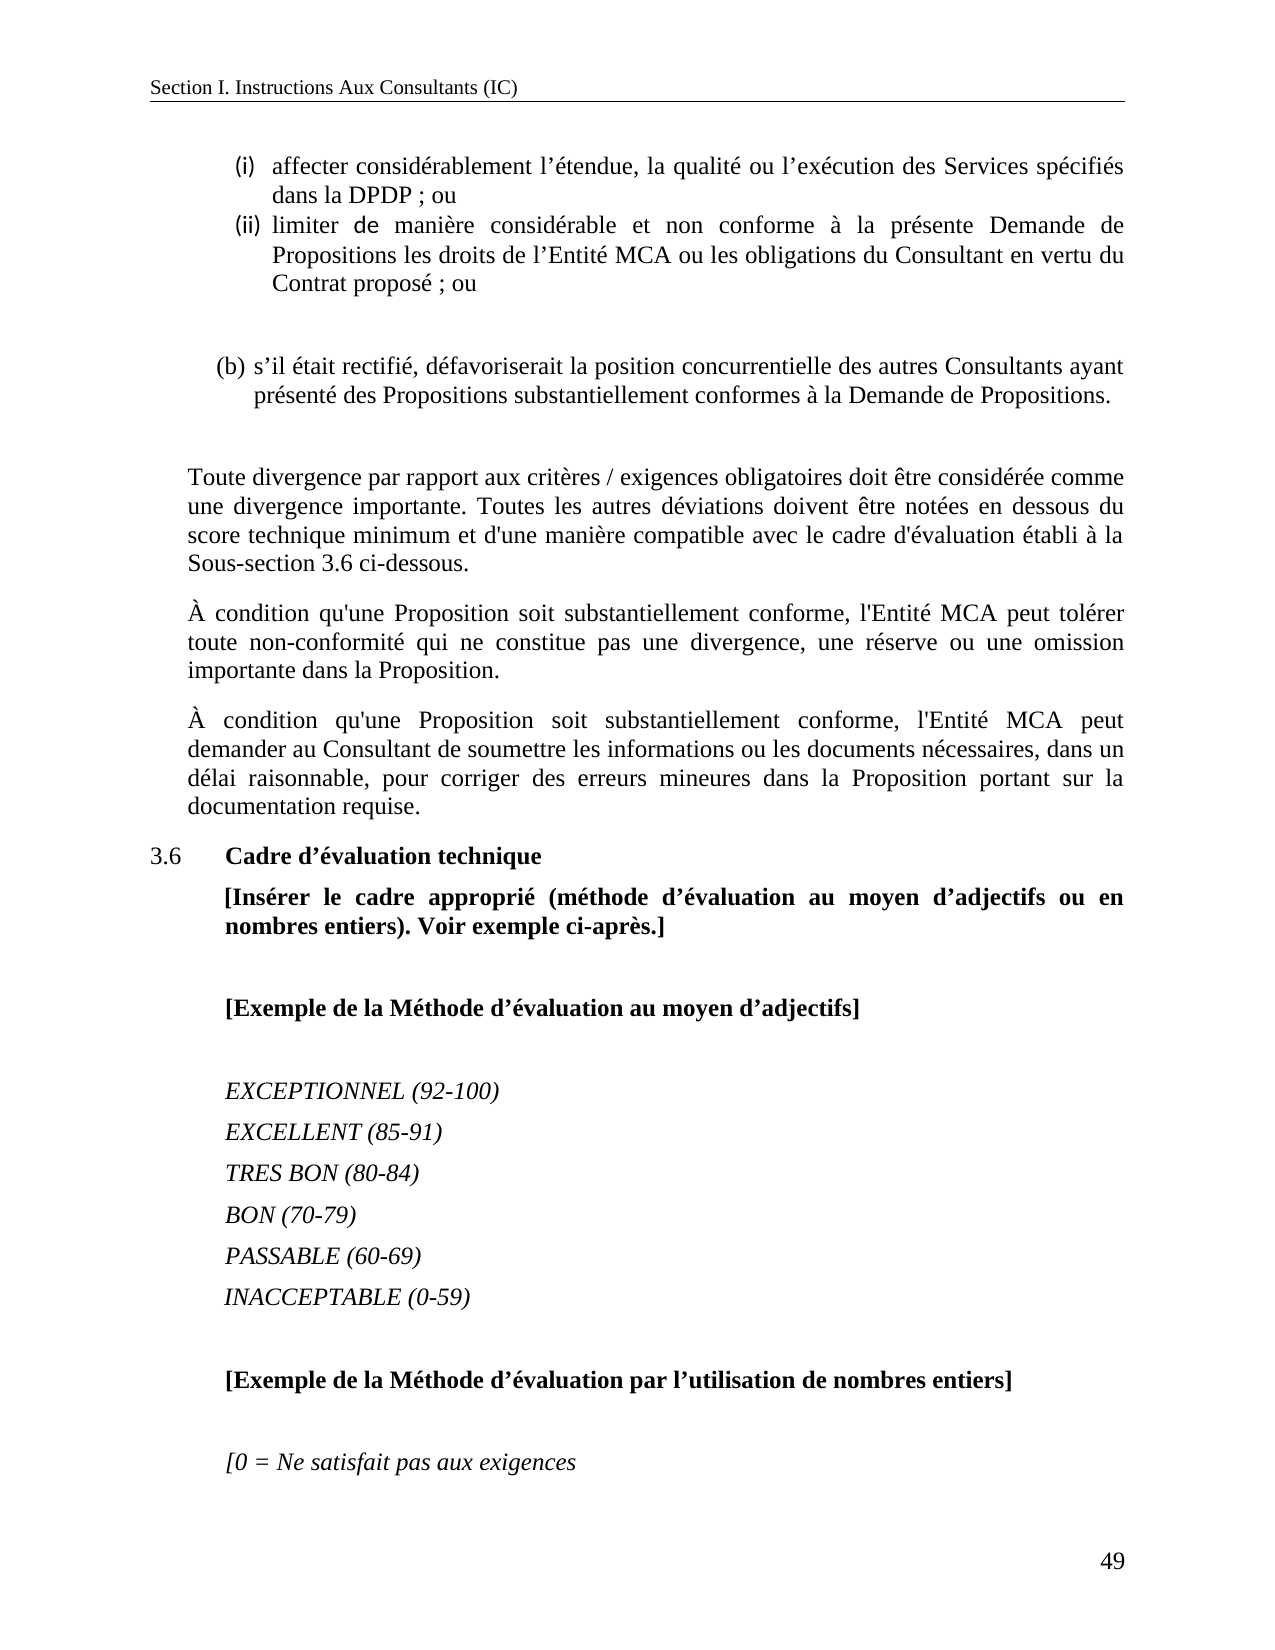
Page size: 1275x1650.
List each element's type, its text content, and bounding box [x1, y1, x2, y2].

text [Exemple de la Méthode d’évaluation par l’utilisation de nombres entiers] [225, 1365, 1125, 1393]
list [Insérer le cadre approprié (méthode d’évaluation au moyen d’adjectifs ou en nombres entiers). Voir exemple ci-après.] [224, 882, 1125, 940]
list limiter de manière considérable et non conforme à la présente Demande de Propositions les droits de l’Entité MCA ou les obligations du Consultant en vertu du Contrat proposé ; ou [234, 209, 1125, 297]
list EXCELLENT (85-91) [225, 1117, 1125, 1146]
text [Exemple de la Méthode d’évaluation au moyen d’adjectifs] [225, 993, 1125, 1022]
text Toute divergence par rapport aux critères / exigences obligatoires doit être considérée comme une divergence importante. Toutes les autres déviations doivent être notées en dessous du score technique minimum et d'une manière compatible avec le cadre d'évaluation établi à la Sous-section 3.6 ci-dessous. [187, 462, 1125, 577]
list EXCEPTIONNEL (92-100) [225, 1076, 1125, 1105]
list affecter considérablement l’étendue, la qualité ou l’exécution des Services spécifiés dans la DPDP ; ou [234, 150, 1125, 209]
list TRES BON (80-84) [225, 1158, 1125, 1187]
list BON (70-79) [225, 1200, 1125, 1228]
list s’il était rectifié, défavoriserait la position concurrentielle des autres Consultants ayant présenté des Propositions substantiellement conformes à la Demande de Propositions. [216, 351, 1125, 408]
list PASSABLE (60-69) [225, 1241, 1125, 1270]
list [0 = Ne satisfait pas aux exigences [225, 1447, 1125, 1476]
text À condition qu'une Proposition soit substantiellement conforme, l'Entité MCA peut tolérer toute non-conformité qui ne constitue pas une divergence, une réserve ou une omission importante dans la Proposition. [187, 598, 1125, 684]
list INACCEPTABLE (0-59) [224, 1282, 1125, 1311]
list Cadre d’évaluation technique [150, 841, 1125, 870]
text À condition qu'une Proposition soit substantiellement conforme, l'Entité MCA peut demander au Consultant de soumettre les informations ou les documents nécessaires, dans un délai raisonnable, pour corriger des erreurs mineures dans la Proposition portant sur la documentation requise. [187, 705, 1125, 820]
